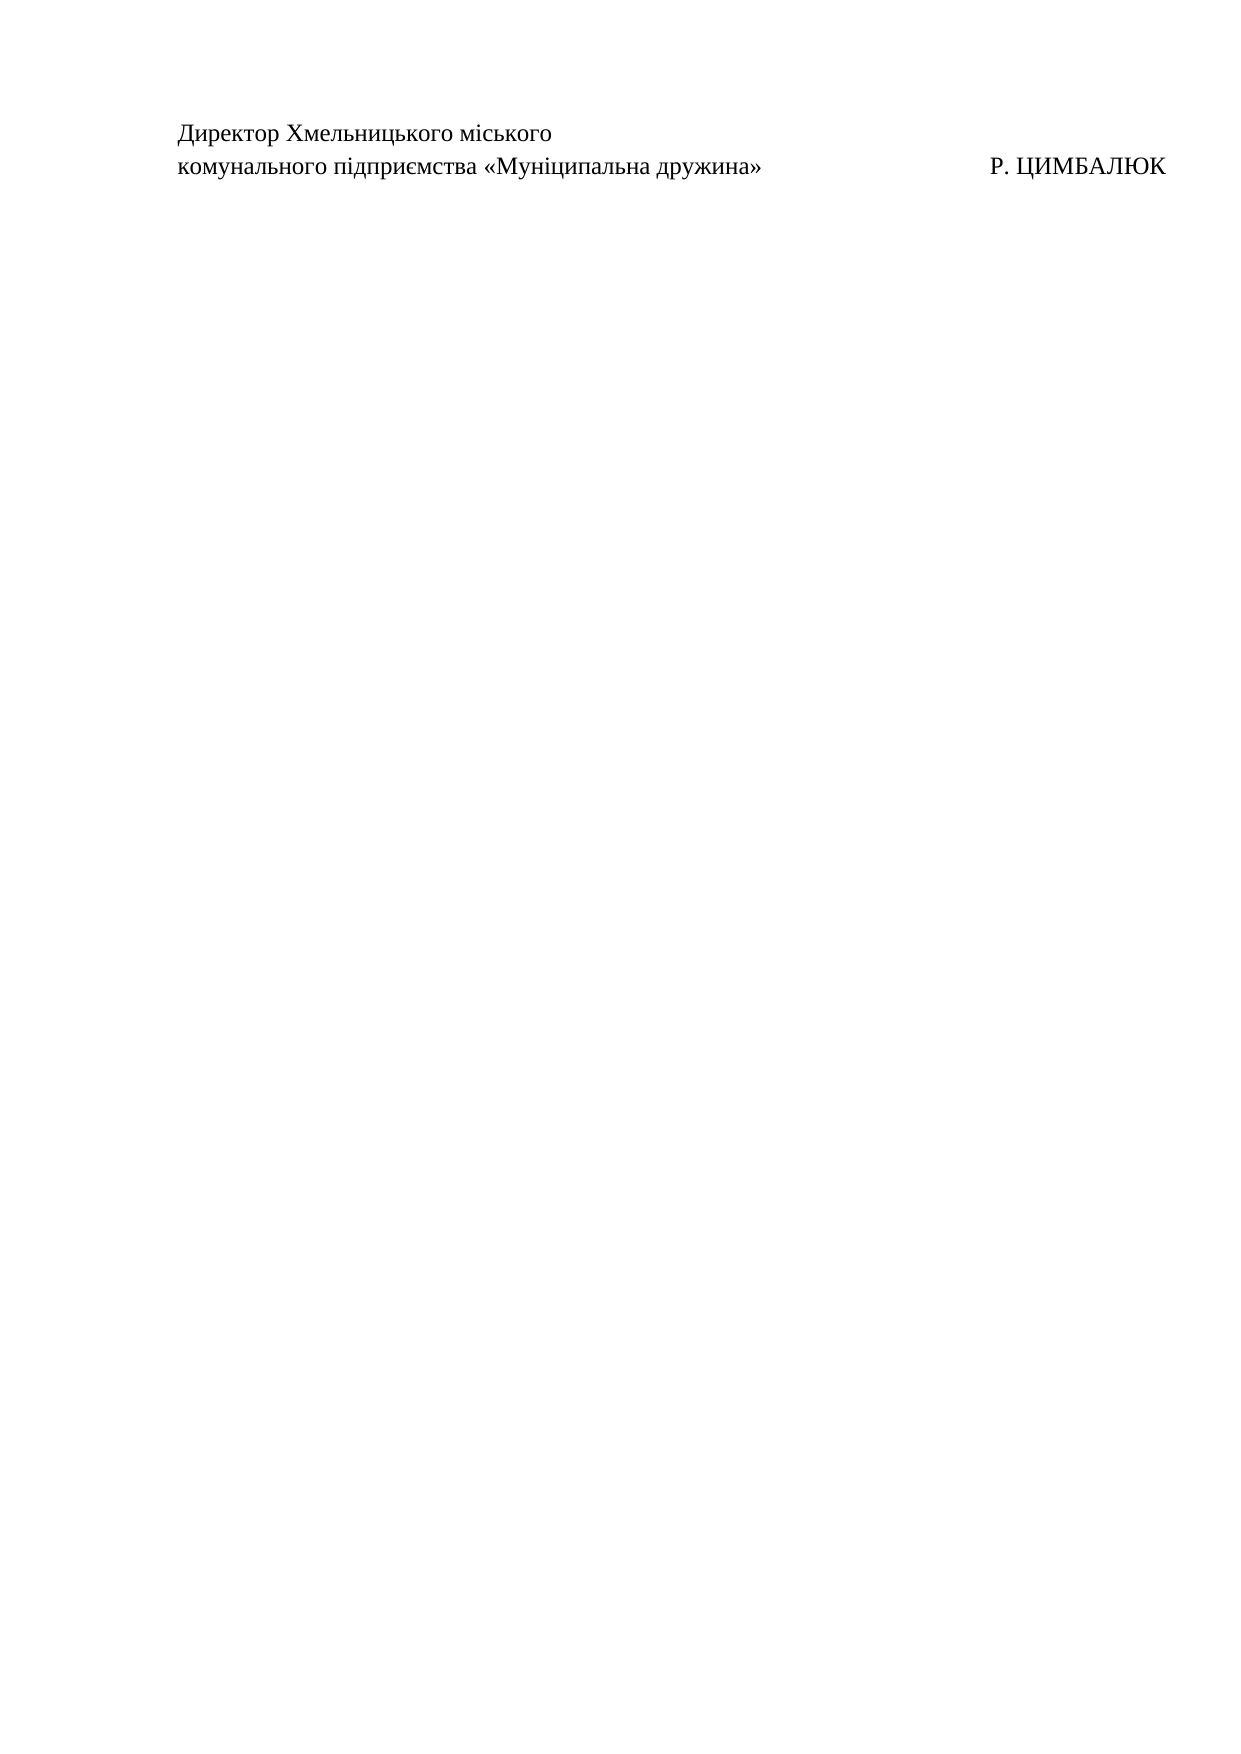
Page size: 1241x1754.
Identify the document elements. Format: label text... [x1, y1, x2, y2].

text Директор Хмельницького міського [177, 118, 1181, 147]
text комунального підприємства «Муніципальна дружина» Р. ЦИМБАЛЮК [177, 151, 1181, 180]
